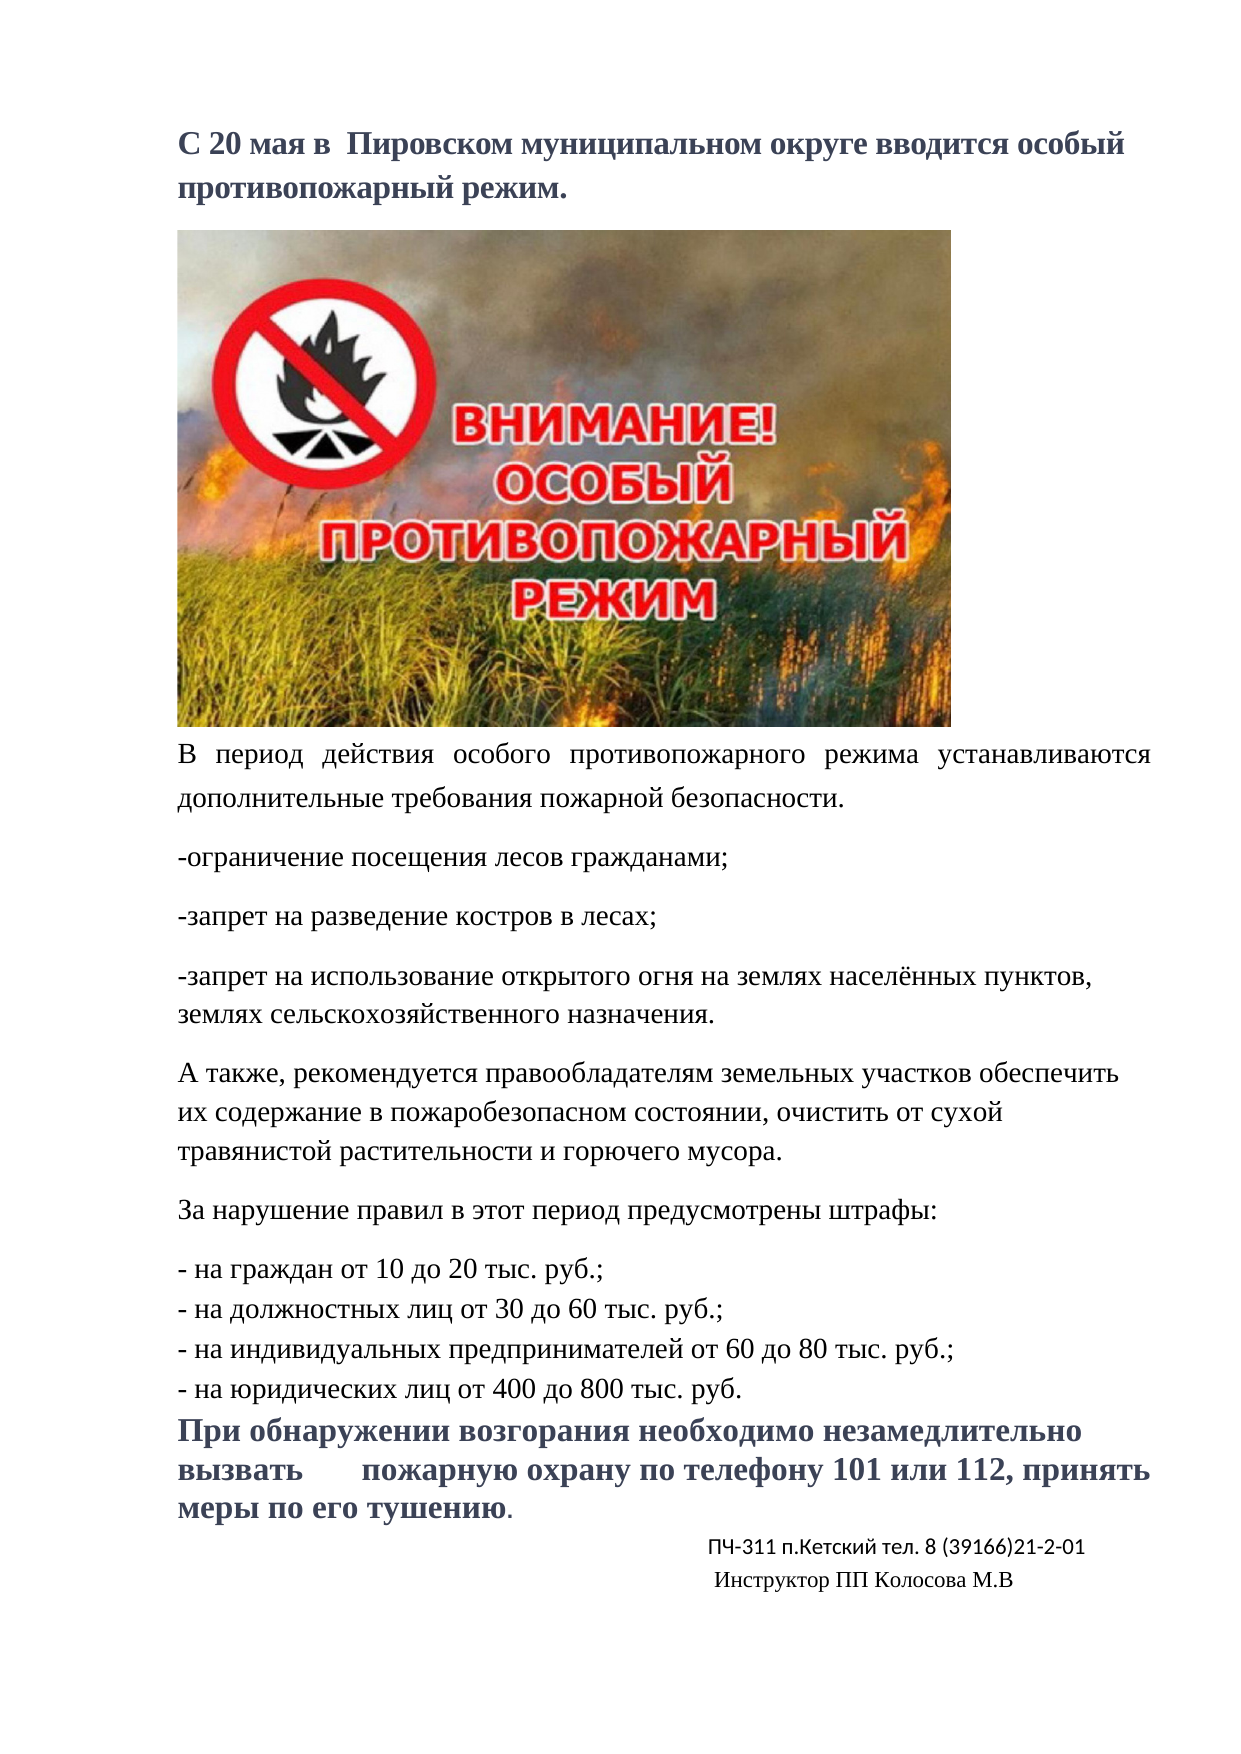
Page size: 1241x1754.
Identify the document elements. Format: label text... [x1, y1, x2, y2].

text - на должностных лиц от 30 до 60 тыс. руб.; [177, 1291, 1152, 1325]
picture [177, 230, 951, 727]
text -ограничение посещения лесов гражданами; [177, 839, 1152, 872]
text С 20 мая в Пировском муниципальном округе вводится особый противопожарный режим. [177, 118, 1152, 206]
text А также, рекомендуется правообладателям земельных участков обеспечить их содержание в пожаробезопасном состоянии, очистить от сухой травянистой растительности и горючего мусора. [177, 1056, 1152, 1166]
text ПЧ-311 п.Кетский тел. 8 (39166)21-2-01 [177, 1532, 1152, 1560]
text При обнаружении возгорания необходимо незамедлительно вызвать пожарную охрану по телефону 101 или 112, принять меры по его тушению. [177, 1411, 1152, 1526]
text - на индивидуальных предпринимателей от 60 до 80 тыс. руб.; [177, 1331, 1152, 1364]
text - на граждан от 10 до 20 тыс. руб.; [177, 1251, 1152, 1285]
text - на юридических лиц от 400 до 800 тыс. руб. [177, 1371, 1152, 1404]
text Инструктор ПП Колосова М.В [177, 1566, 1152, 1592]
text -запрет на использование открытого огня на землях населённых пунктов, землях сельскохозяйственного назначения. [177, 958, 1152, 1030]
text -запрет на разведение костров в лесах; [177, 898, 1152, 932]
text За нарушение правил в этот период предусмотрены штрафы: [177, 1192, 1152, 1226]
